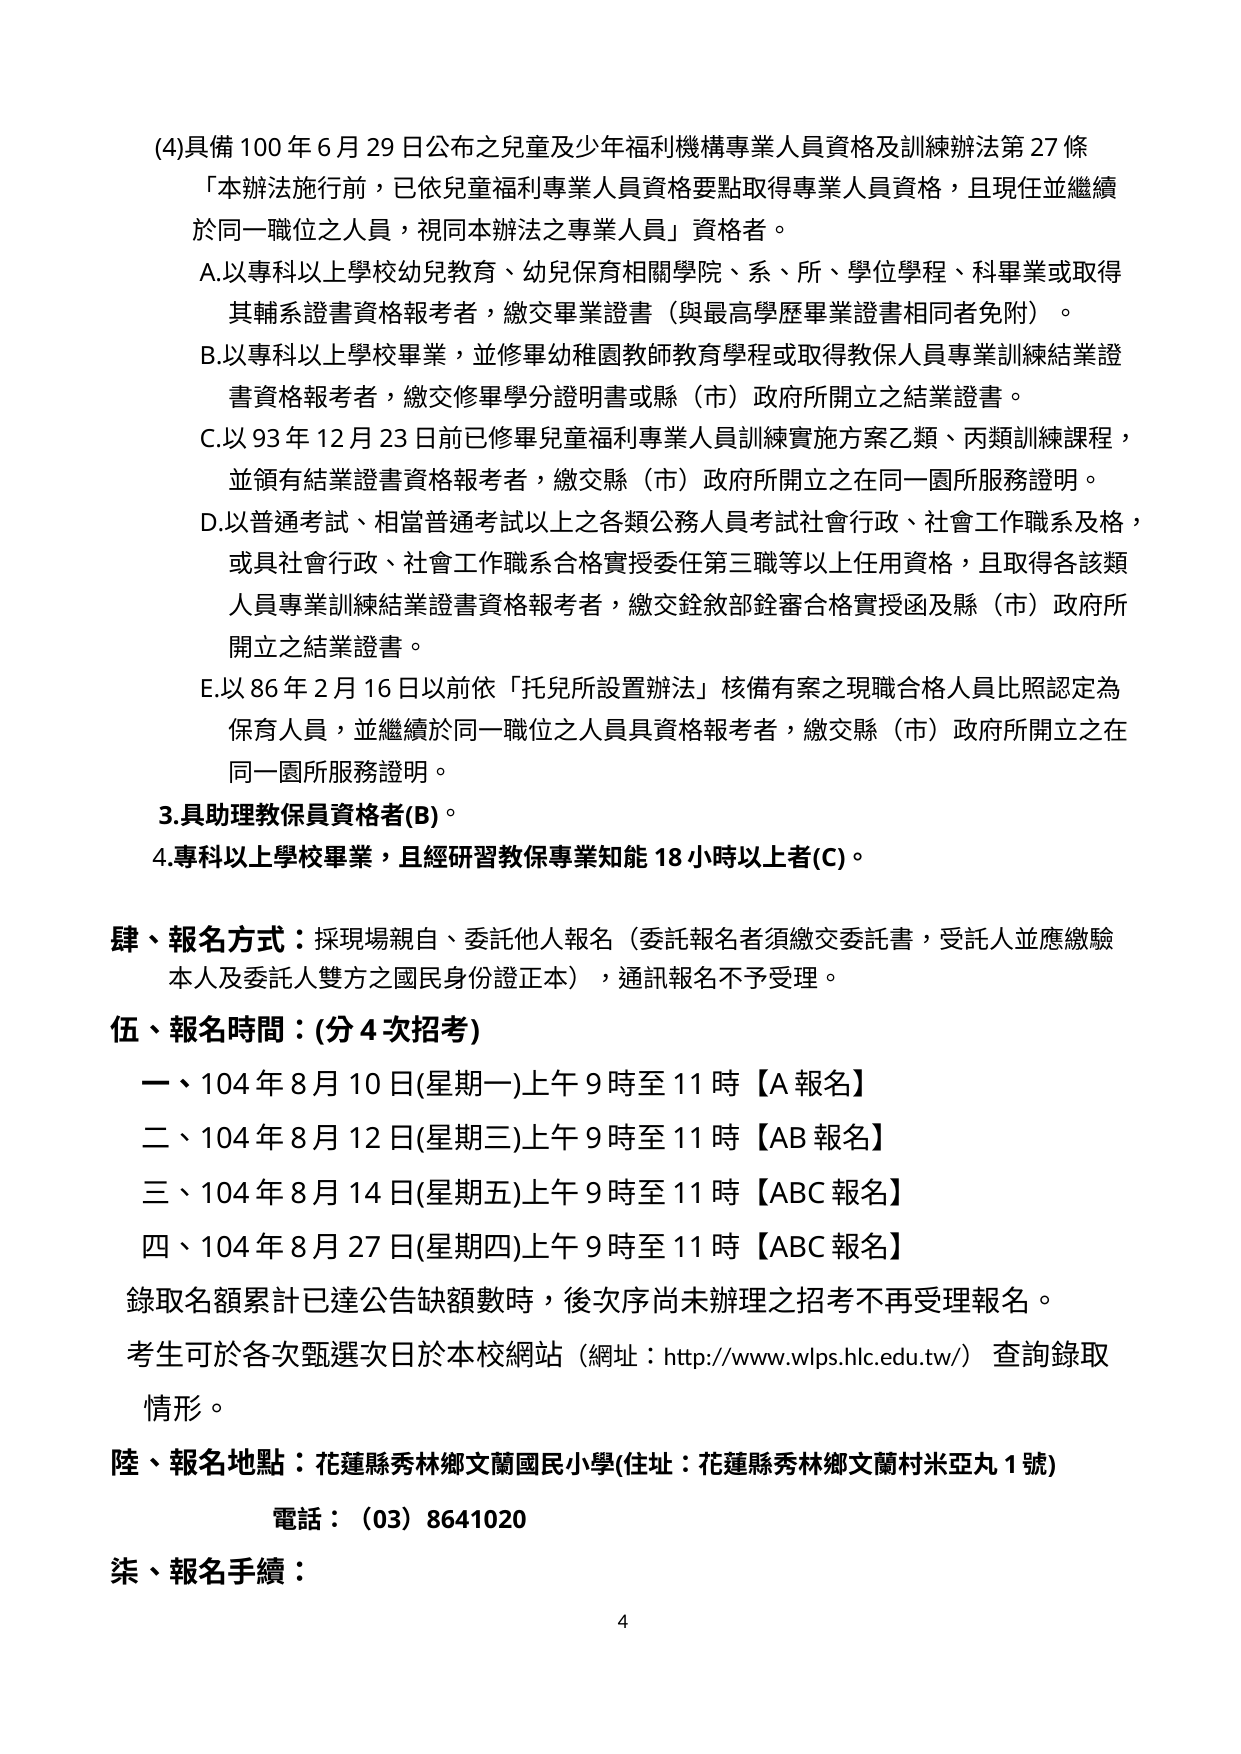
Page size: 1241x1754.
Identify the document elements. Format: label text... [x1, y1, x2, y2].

text 考生可於各次甄選次日於本校網站（網址：http://www.wlps.hlc.edu.tw/） 查詢錄取 [111, 1332, 1132, 1374]
text 三、104年8月14日(星期五)上午9時至11時【ABC報名】 [111, 1170, 1132, 1211]
text 情形。 [111, 1386, 1132, 1428]
text 四、104年8月27日(星期四)上午9時至11時【ABC報名】 [111, 1224, 1132, 1266]
text C.以93年12月23日前已修畢兒童福利專業人員訓練實施方案乙類、丙類訓練課程，並領有結業證書資格報考者，繳交縣（市）政府所開立之在同一園所服務證明。 [199, 414, 1134, 498]
text 4.專科以上學校畢業，且經研習教保專業知能18小時以上者(C)。 [146, 831, 1132, 873]
text 錄取名額累計已達公告缺額數時，後次序尚未辦理之招考不再受理報名。 [111, 1278, 1132, 1320]
text 柒、報名手續： [111, 1549, 1132, 1591]
text D.以普通考試、相當普通考試以上之各類公務人員考試社會行政、社會工作職系及格，或具社會行政、社會工作職系合格實授委任第三職等以上任用資格，且取得各該類人員專業訓練結業證書資格報考者，繳交銓敘部銓審合格實授函及縣（市）政府所開立之結業證書。 [199, 498, 1134, 664]
text 陸、報名地點：花蓮縣秀林鄉文蘭國民小學(住址：花蓮縣秀林鄉文蘭村米亞丸1號) [111, 1441, 1132, 1482]
text (4)具備100年6月29日公布之兒童及少年福利機構專業人員資格及訓練辦法第27條「本辦法施行前，已依兒童福利專業人員資格要點取得專業人員資格，且現任並繼續於同一職位之人員，視同本辦法之專業人員」資格者。 [154, 123, 1134, 248]
text 二、104年8月12日(星期三)上午9時至11時【AB報名】 [111, 1116, 1132, 1157]
text E.以86年2月16日以前依「托兒所設置辦法」核備有案之現職合格人員比照認定為保育人員，並繼續於同一職位之人員具資格報考者，繳交縣（市）政府所開立之在同一園所服務證明。 [199, 664, 1134, 789]
text 3.具助理教保員資格者(B)。 [158, 789, 1132, 831]
text 肆、報名方式：採現場親自、委託他人報名（委託報名者須繳交委託書，受託人並應繳驗本人及委託人雙方之國民身份證正本），通訊報名不予受理。 [110, 914, 1130, 995]
text 電話：（03）8641020 [227, 1495, 1132, 1536]
text A.以專科以上學校幼兒教育、幼兒保育相關學院、系、所、學位學程、科畢業或取得其輔系證書資格報考者，繳交畢業證書（與最高學歷畢業證書相同者免附）。 [199, 248, 1134, 331]
text 伍、報名時間：(分4次招考) [111, 1007, 1132, 1049]
text B.以專科以上學校畢業，並修畢幼稚園教師教育學程或取得教保人員專業訓練結業證書資格報考者，繳交修畢學分證明書或縣（市）政府所開立之結業證書。 [199, 331, 1134, 414]
text 一、104年8月10日(星期一)上午9時至11時【A報名】 [111, 1061, 1132, 1103]
